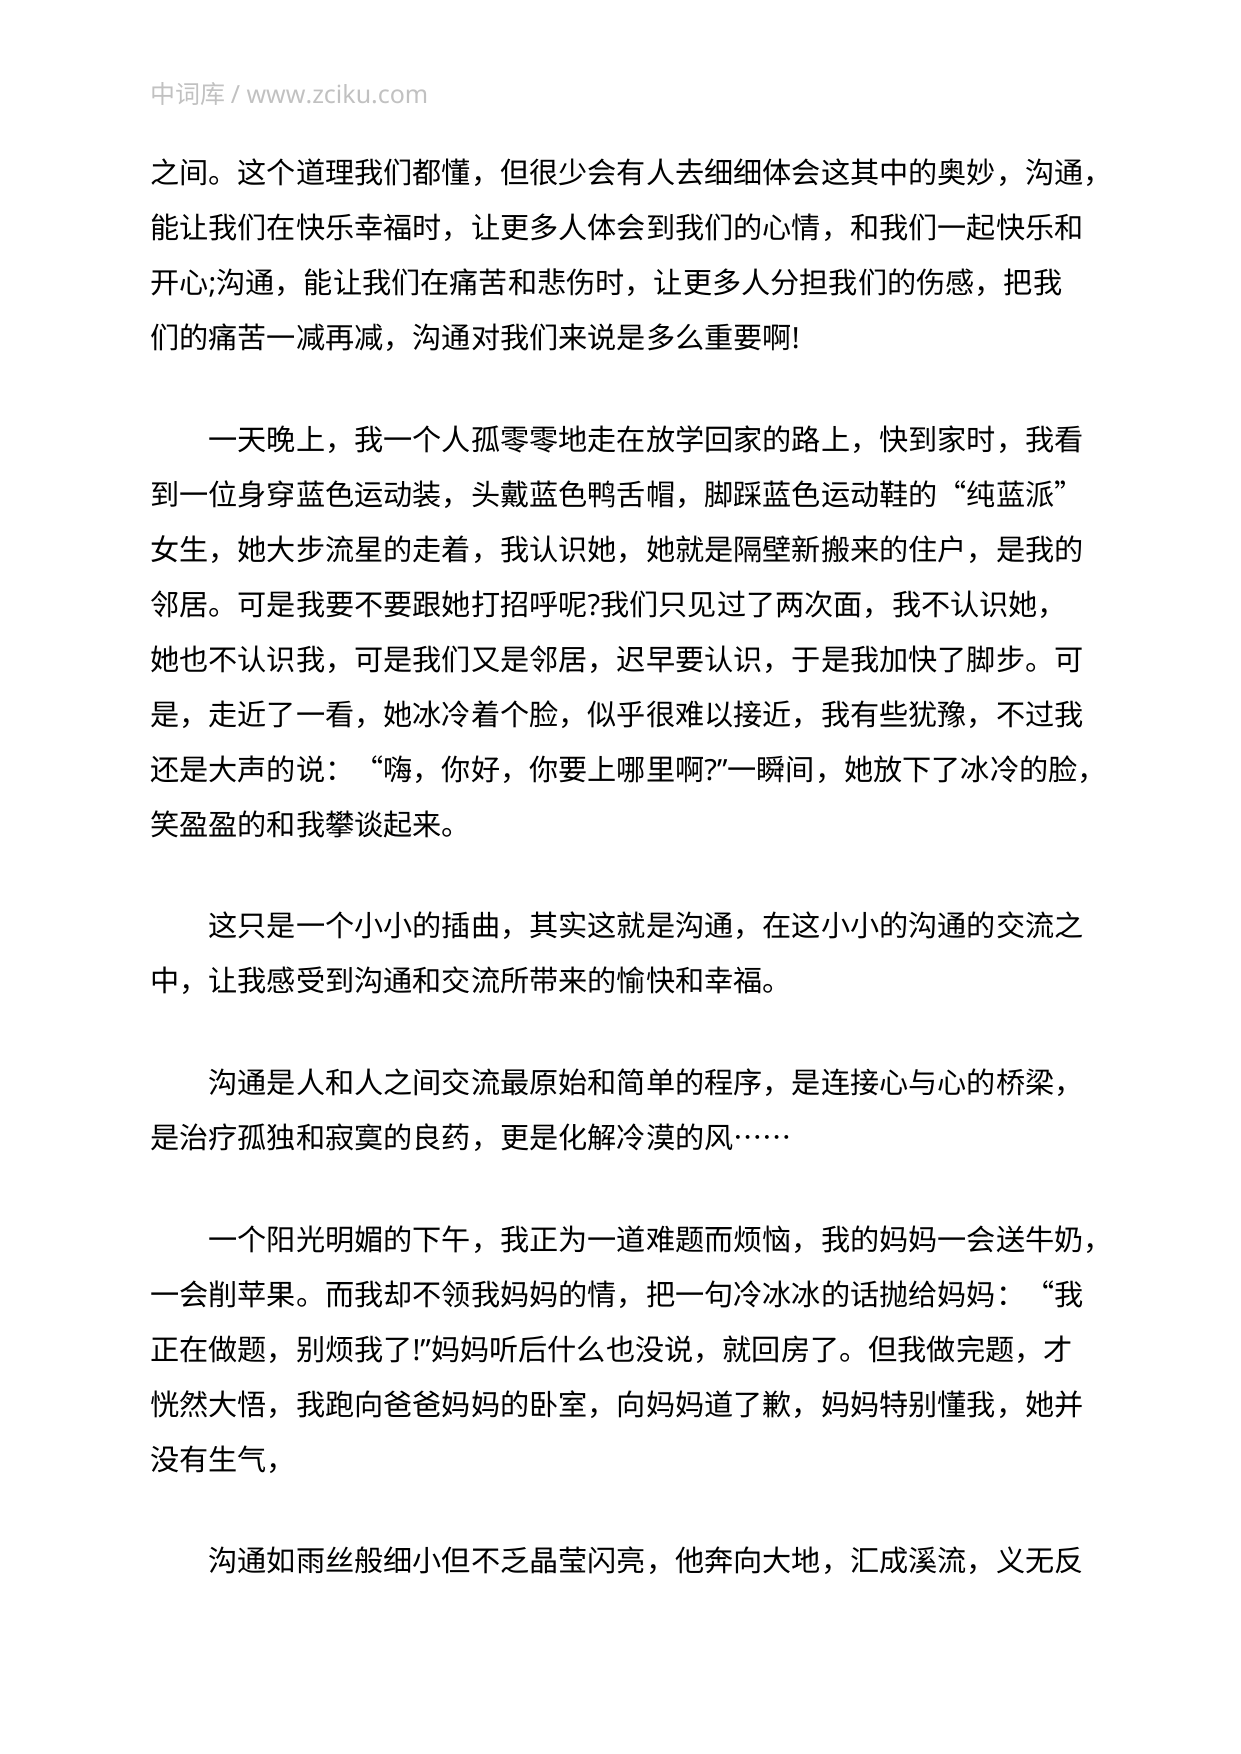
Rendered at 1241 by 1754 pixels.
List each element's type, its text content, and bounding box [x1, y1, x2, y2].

text 一天晚上，我一个人孤零零地走在放学回家的路上，快到家时，我看到一位身穿蓝色运动装，头戴蓝色鸭舌帽，脚踩蓝色运动鞋的“纯蓝派”女生，她大步流星的走着，我认识她，她就是隔壁新搬来的住户，是我的邻居。可是我要不要跟她打招呼呢?我们只见过了两次面，我不认识她，她也不认识我，可是我们又是邻居，迟早要认识，于是我加快了脚步。可是，走近了一看，她冰冷着个脸，似乎很难以接近，我有些犹豫，不过我还是大声的说：“嗨，你好，你要上哪里啊?”一瞬间，她放下了冰冷的脸，笑盈盈的和我攀谈起来。 [150, 417, 1090, 843]
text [150, 1538, 1090, 1580]
text 这只是一个小小的插曲，其实这就是沟通，在这小小的沟通的交流之中，让我感受到沟通和交流所带来的愉快和幸福。 [150, 903, 1090, 1000]
text 一个阳光明媚的下午，我正为一道难题而烦恼，我的妈妈一会送牛奶，一会削苹果。而我却不领我妈妈的情，把一句冷冰冰的话抛给妈妈：“我正在做题，别烦我了!”妈妈听后什么也没说，就回房了。但我做完题，才恍然大悟，我跑向爸爸妈妈的卧室，向妈妈道了歉，妈妈特别懂我，她并没有生气， [150, 1216, 1090, 1478]
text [150, 150, 1090, 357]
text 沟通是人和人之间交流最原始和简单的程序，是连接心与心的桥梁，是治疗孤独和寂寞的良药，更是化解冷漠的风…… [150, 1060, 1090, 1157]
